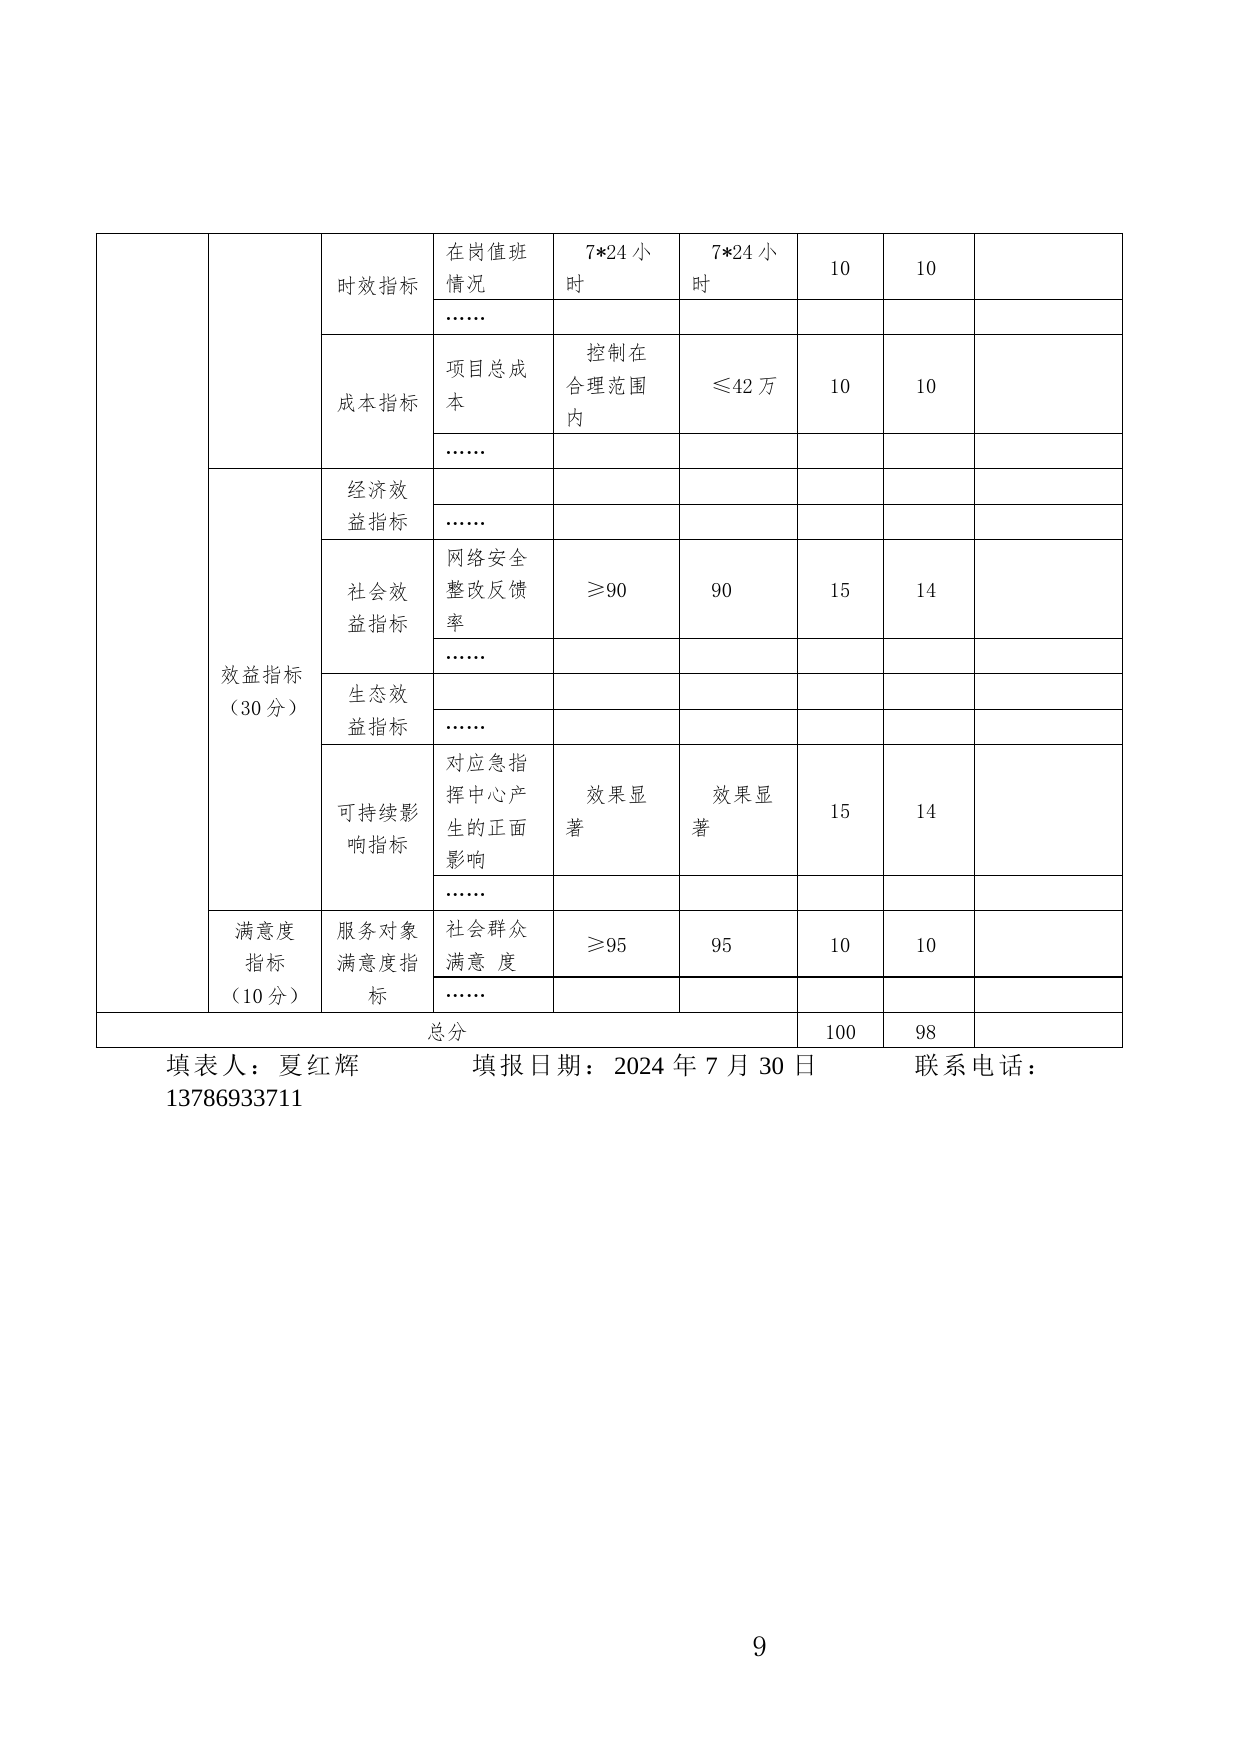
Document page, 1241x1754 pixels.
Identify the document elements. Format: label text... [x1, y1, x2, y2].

table_cell [554, 639, 679, 673]
table_cell ≥95 [554, 911, 679, 976]
table_cell [884, 505, 974, 539]
table_cell [554, 876, 679, 910]
table_cell [680, 505, 797, 539]
table_cell [680, 710, 797, 744]
table_cell 控制在合理范围内 [554, 335, 679, 433]
table_cell [554, 674, 679, 708]
table_cell [975, 434, 1122, 468]
table_cell [680, 434, 797, 468]
table_cell 对应急指挥中心产生的正面影响 [434, 745, 553, 875]
table_cell 效果显著 [680, 745, 797, 875]
table_cell 95 [680, 911, 797, 976]
table_cell [680, 674, 797, 708]
table_cell [884, 434, 974, 468]
table_cell 满意度 指标 （10分） [209, 911, 321, 1012]
table_cell 10 [884, 335, 974, 433]
table_cell [554, 469, 679, 504]
table_cell [798, 876, 883, 910]
table_cell 网络安全整改反馈率 [434, 540, 553, 638]
table_cell 效益指标 （30分） [209, 469, 321, 910]
table_cell 10 [798, 911, 883, 976]
table_cell 服务对象满意度指标 [322, 911, 433, 1012]
text 填表人：夏红辉 填报日期：2024年7月30日 联系电话：13786933711 [165, 1048, 1053, 1113]
table_cell [798, 978, 883, 1012]
table_cell 总分 [97, 1013, 797, 1047]
table_cell [798, 434, 883, 468]
table_cell [975, 639, 1122, 673]
table_cell 时效指标 [322, 234, 433, 334]
table_cell [554, 505, 679, 539]
table_cell [554, 300, 679, 334]
table_cell [975, 911, 1122, 976]
table_cell [975, 234, 1122, 299]
table_cell …… [434, 876, 553, 910]
table_cell 可持续影响指标 [322, 745, 433, 910]
table_cell 14 [884, 540, 974, 638]
table_cell [798, 674, 883, 708]
table_cell [434, 674, 553, 708]
table_cell [975, 710, 1122, 744]
table_cell [975, 469, 1122, 504]
table_cell [554, 710, 679, 744]
table_cell [554, 978, 679, 1012]
table_cell [975, 1013, 1122, 1047]
table_cell [554, 434, 679, 468]
table_cell 经济效 益指标 [322, 469, 433, 539]
table_cell [434, 469, 553, 504]
table_cell 15 [798, 540, 883, 638]
table_cell …… [434, 300, 553, 334]
table_cell 效果显著 [554, 745, 679, 875]
table_cell [884, 639, 974, 673]
table_cell 100 [798, 1013, 883, 1047]
table_cell [975, 674, 1122, 708]
table_cell [884, 710, 974, 744]
table_cell [680, 469, 797, 504]
table_cell [680, 978, 797, 1012]
table_cell [884, 469, 974, 504]
table_cell 98 [884, 1013, 974, 1047]
table_cell [975, 978, 1122, 1012]
table_cell [975, 300, 1122, 334]
table_cell ≥90 [554, 540, 679, 638]
table_cell 项目总成本 [434, 335, 553, 433]
table_cell 生态效 益指标 [322, 674, 433, 744]
table_cell [798, 710, 883, 744]
table_cell [798, 505, 883, 539]
table_cell [680, 639, 797, 673]
table_cell 7*24小时 [680, 234, 797, 299]
table_cell 10 [798, 234, 883, 299]
table_cell [798, 300, 883, 334]
table_cell 在岗值班情况 [434, 234, 553, 299]
table_cell 14 [884, 745, 974, 875]
table_cell …… [434, 978, 553, 1012]
table_cell [798, 469, 883, 504]
table_cell [680, 300, 797, 334]
table_cell …… [434, 710, 553, 744]
table_cell 成本指标 [322, 335, 433, 468]
table_cell 7*24小时 [554, 234, 679, 299]
table_cell [884, 978, 974, 1012]
table_cell …… [434, 434, 553, 468]
table_cell 社会效 益指标 [322, 540, 433, 673]
table_cell [798, 639, 883, 673]
table_cell 10 [884, 234, 974, 299]
table_cell …… [434, 639, 553, 673]
table_cell 社会群众满意 度 [434, 911, 553, 976]
table_cell 90 [680, 540, 797, 638]
table_cell [884, 300, 974, 334]
table_cell [975, 505, 1122, 539]
table_cell [975, 335, 1122, 433]
table_cell [975, 540, 1122, 638]
table_cell [884, 876, 974, 910]
table_cell [680, 876, 797, 910]
table_cell 15 [798, 745, 883, 875]
table_cell 10 [884, 911, 974, 976]
table_cell [884, 674, 974, 708]
table_cell 10 [798, 335, 883, 433]
table_cell ≤42万 [680, 335, 797, 433]
table_cell …… [434, 505, 553, 539]
table_cell [975, 876, 1122, 910]
table_cell [975, 745, 1122, 875]
